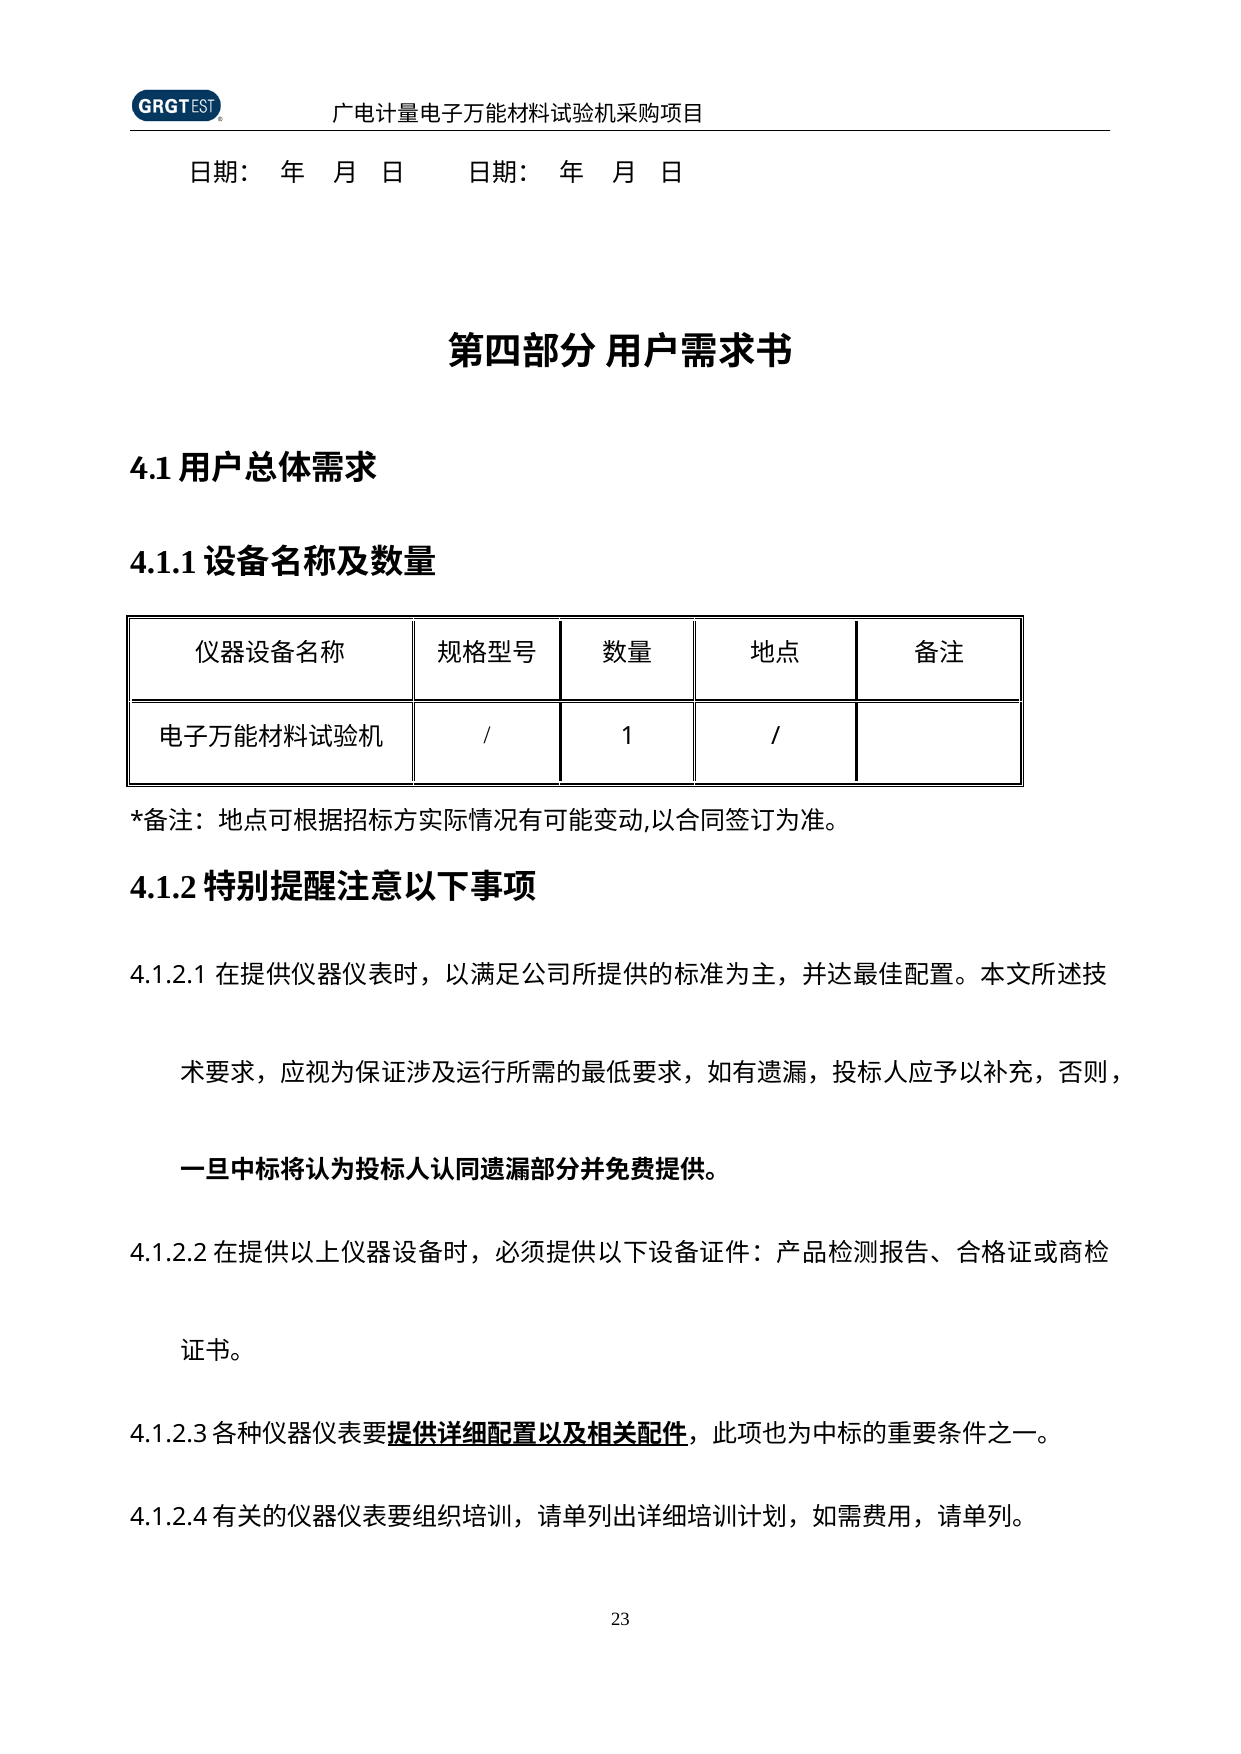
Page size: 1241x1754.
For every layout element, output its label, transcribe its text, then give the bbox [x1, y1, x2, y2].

table_cell 1 [560, 703, 694, 783]
table_header 规格型号 [414, 617, 560, 699]
table_header 仪器设备名称 [130, 619, 413, 699]
subtitle 第四部分 用户需求书 [130, 316, 1110, 381]
picture [129, 88, 224, 122]
table_cell 电子万能材料试验机 [130, 699, 413, 783]
text 4.1.2.4有关的仪器仪表要组织培训，请单列出详细培训计划，如需费用，请单列。 [130, 1482, 1110, 1547]
subtitle 4.1.2特别提醒注意以下事项 [130, 851, 1110, 916]
table_cell [856, 699, 1021, 783]
text 4.1.2.1 在提供仪器仪表时，以满足公司所提供的标准为主，并达最佳配置。本文所述技术要求，应视为保证涉及运行所需的最低要求，如有遗漏，投标人应予以补充，否则，一旦中标将认为投标人认同遗漏部分并免费提供。 [130, 940, 1110, 1200]
table_cell / [414, 703, 560, 783]
text 4.1.2.3各种仪器仪表要提供详细配置以及相关配件，此项也为中标的重要条件之一。 [130, 1399, 1110, 1464]
text *备注：地点可根据招标方实际情况有可能变动,以合同签订为准。 [130, 786, 1110, 851]
table_cell / [695, 703, 856, 783]
text 4.1.2.2在提供以上仪器设备时，必须提供以下设备证件：产品检测报告、合格证或商检证书。 [130, 1218, 1110, 1381]
subtitle 4.1.1设备名称及数量 [130, 526, 1110, 591]
text 日期： 年 月 日 日期： 年 月 日 [130, 138, 1110, 203]
table_header 数量 [560, 619, 694, 699]
table_header 地点 [695, 619, 856, 699]
table_header 备注 [856, 619, 1020, 699]
subtitle 4.1用户总体需求 [130, 432, 1110, 497]
